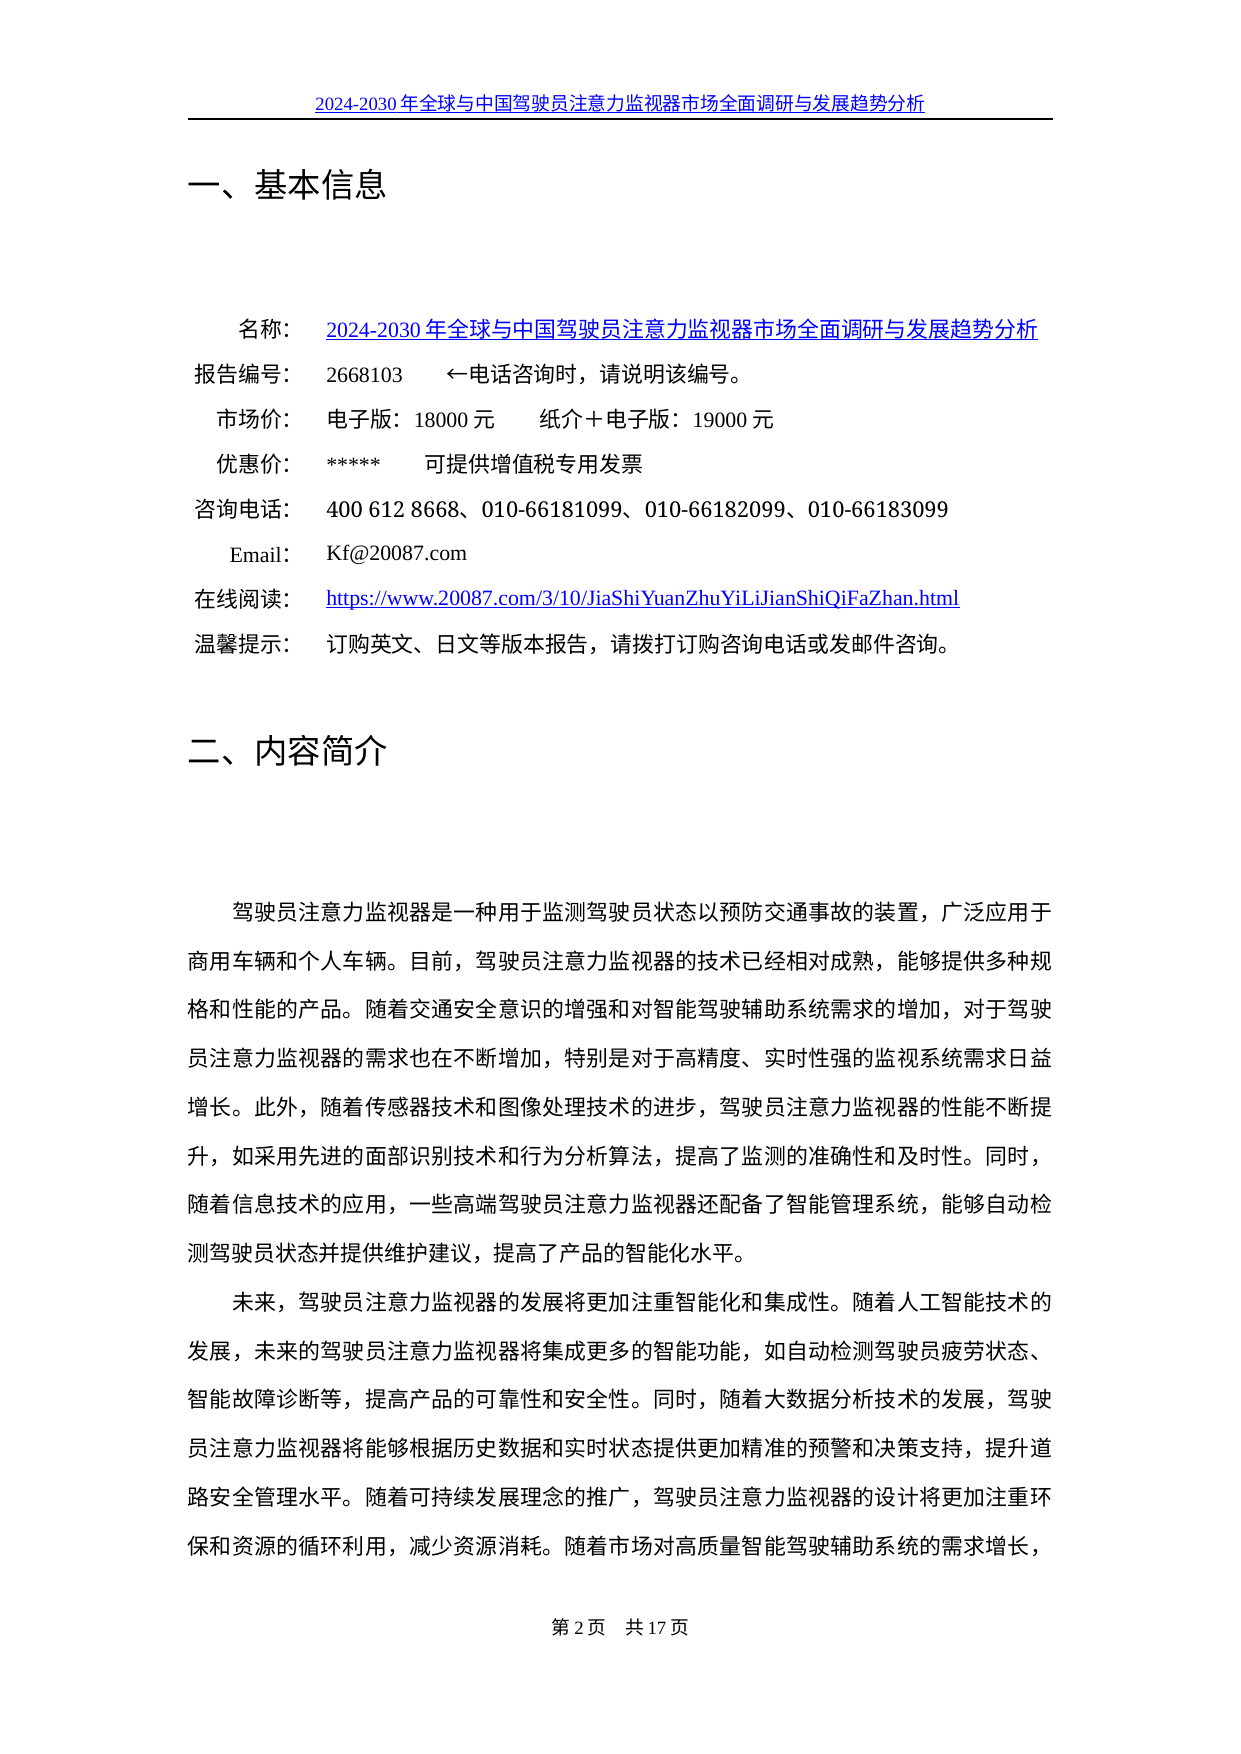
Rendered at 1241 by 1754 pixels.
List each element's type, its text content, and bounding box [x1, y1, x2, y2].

table_cell Email： [167, 537, 315, 582]
table_cell 400 612 8668、010-66181099、010-66182099、010-66183099 [315, 492, 1073, 537]
table_cell 2668103 ←电话咨询时，请说明该编号。 [315, 357, 1073, 402]
table_cell 优惠价： [167, 447, 315, 492]
table_cell 在线阅读： [167, 582, 315, 627]
table_cell 报告编号： [167, 357, 315, 402]
table_cell Kf@20087.com [315, 537, 1073, 582]
table_header 2024-2030年全球与中国驾驶员注意力监视器市场全面调研与发展趋势分析 [315, 312, 1073, 357]
table_cell ***** 可提供增值税专用发票 [315, 447, 1073, 492]
table_cell 电子版：18000 元 纸介＋电子版：19000 元 [315, 402, 1073, 447]
table_cell [315, 582, 1073, 627]
table_cell 市场价： [167, 402, 315, 447]
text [187, 894, 1053, 1561]
title 二、内容简介 [187, 717, 1053, 782]
table_cell 温馨提示： [167, 627, 315, 672]
table_header 名称： [167, 312, 315, 357]
title 一、基本信息 [187, 150, 1053, 215]
table_cell 咨询电话： [167, 492, 315, 537]
table_cell 订购英文、日文等版本报告，请拨打订购咨询电话或发邮件咨询。 [315, 627, 1073, 672]
